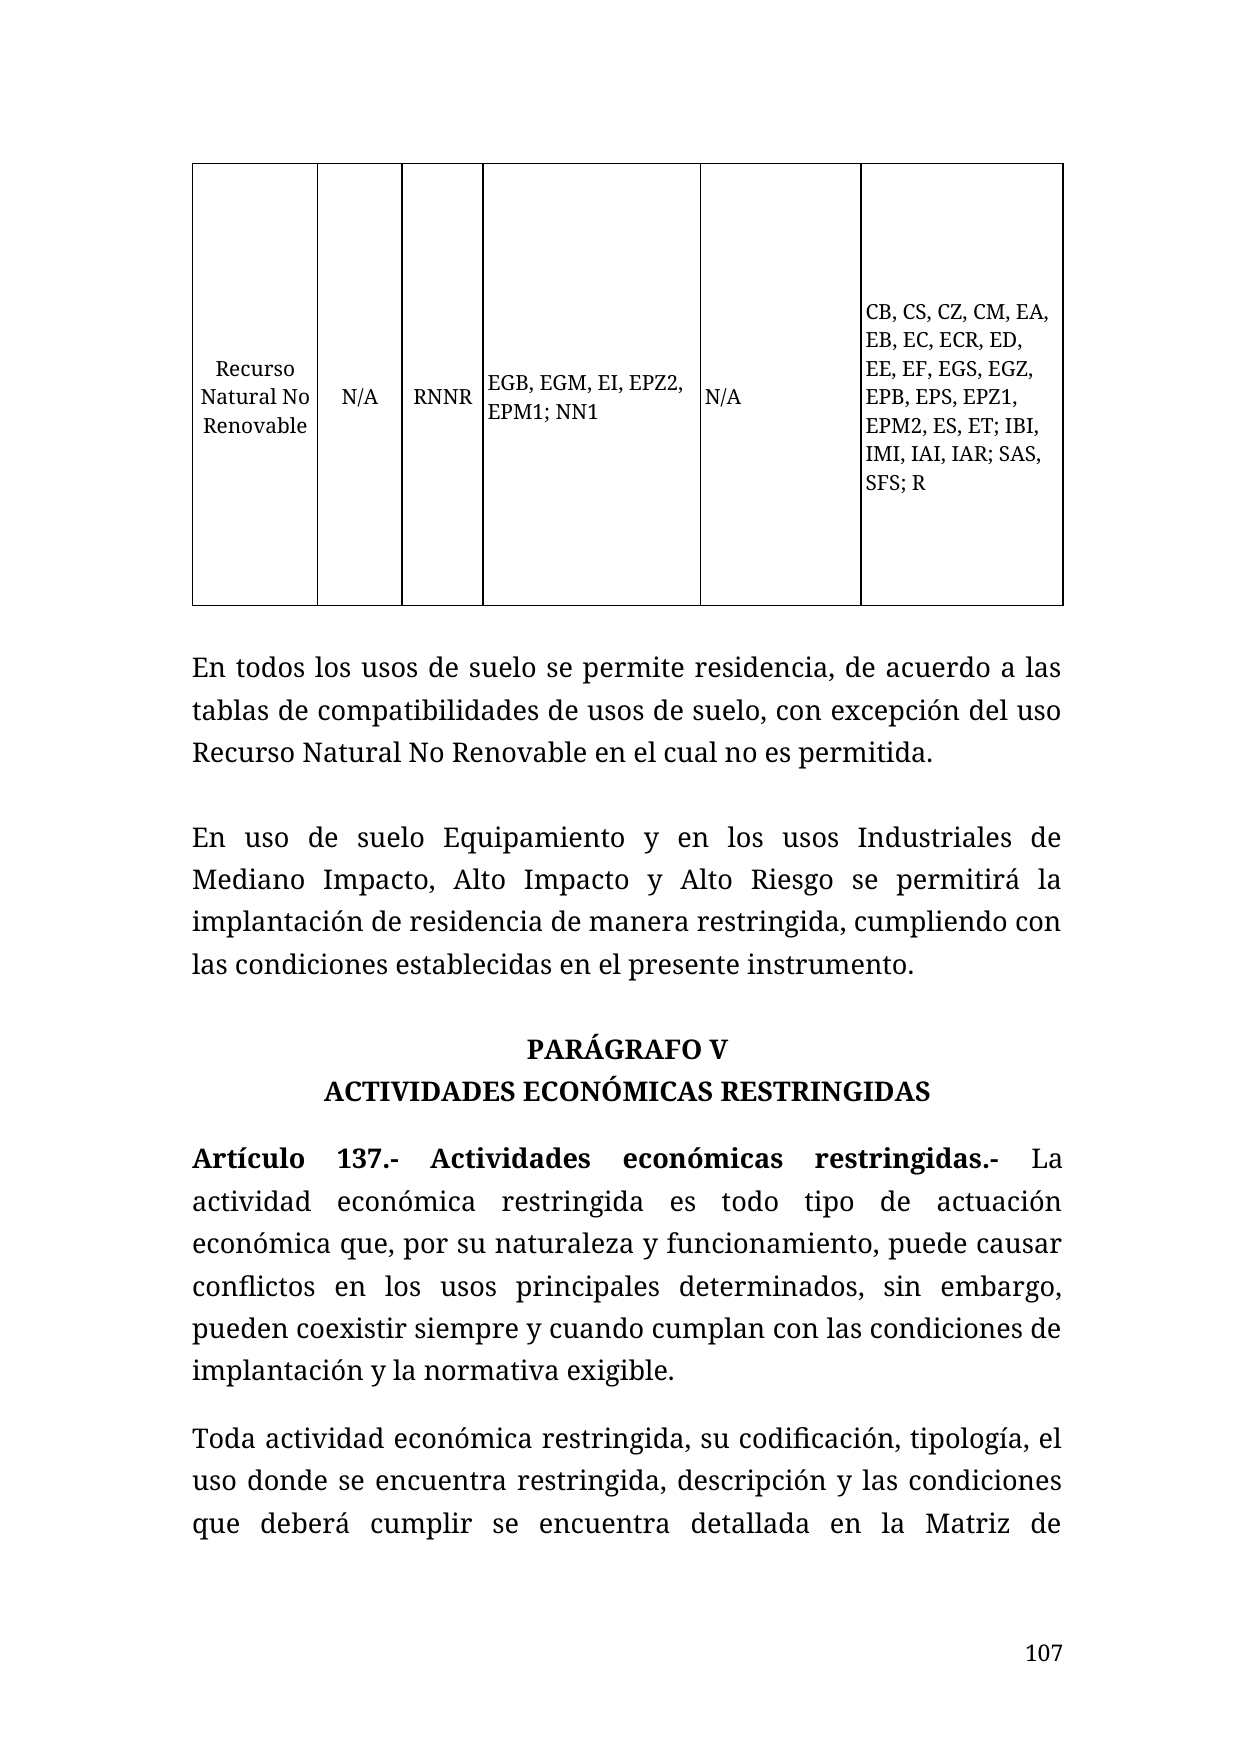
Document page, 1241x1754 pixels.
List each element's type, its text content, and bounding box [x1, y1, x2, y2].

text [192, 1419, 1063, 1541]
text Artículo 137.- Actividades económicas restringidas.- La actividad económica restringida es todo tipo de actuación económica que, por su naturaleza y funcionamiento, puede causar conflictos en los usos principales determinados, sin embargo, pueden coexistir siempre y cuando cumplan con las condiciones de implantación y la normativa exigible. [192, 1140, 1063, 1389]
text En todos los usos de suelo se permite residencia, de acuerdo a las tablas de compatibilidades de usos de suelo, con excepción del uso Recurso Natural No Renovable en el cual no es permitida. [192, 648, 1063, 770]
text PARÁGRAFO V [192, 1030, 1063, 1067]
table_cell CB, CS, CZ, CM, EA, EB, EC, ECR, ED, EE, EF, EGS, EGZ, EPB, EPS, EPZ1, EPM2, ES, ET; IBI, IMI, IAI, IAR; SAS, SFS; R [862, 164, 1062, 604]
table_cell RNNR [403, 164, 482, 604]
table_cell Recurso Natural No Renovable [193, 164, 317, 604]
table_cell EGB, EGM, EI, EPZ2, EPM1; NN1 [484, 164, 700, 604]
text ACTIVIDADES ECONÓMICAS RESTRINGIDAS [192, 1072, 1063, 1109]
table_cell N/A [701, 164, 860, 604]
text En uso de suelo Equipamiento y en los usos Industriales de Mediano Impacto, Alto Impacto y Alto Riesgo se permitirá la implantación de residencia de manera restringida, cumpliendo con las condiciones establecidas en el presente instrumento. [192, 818, 1063, 982]
table_cell N/A [318, 164, 401, 604]
